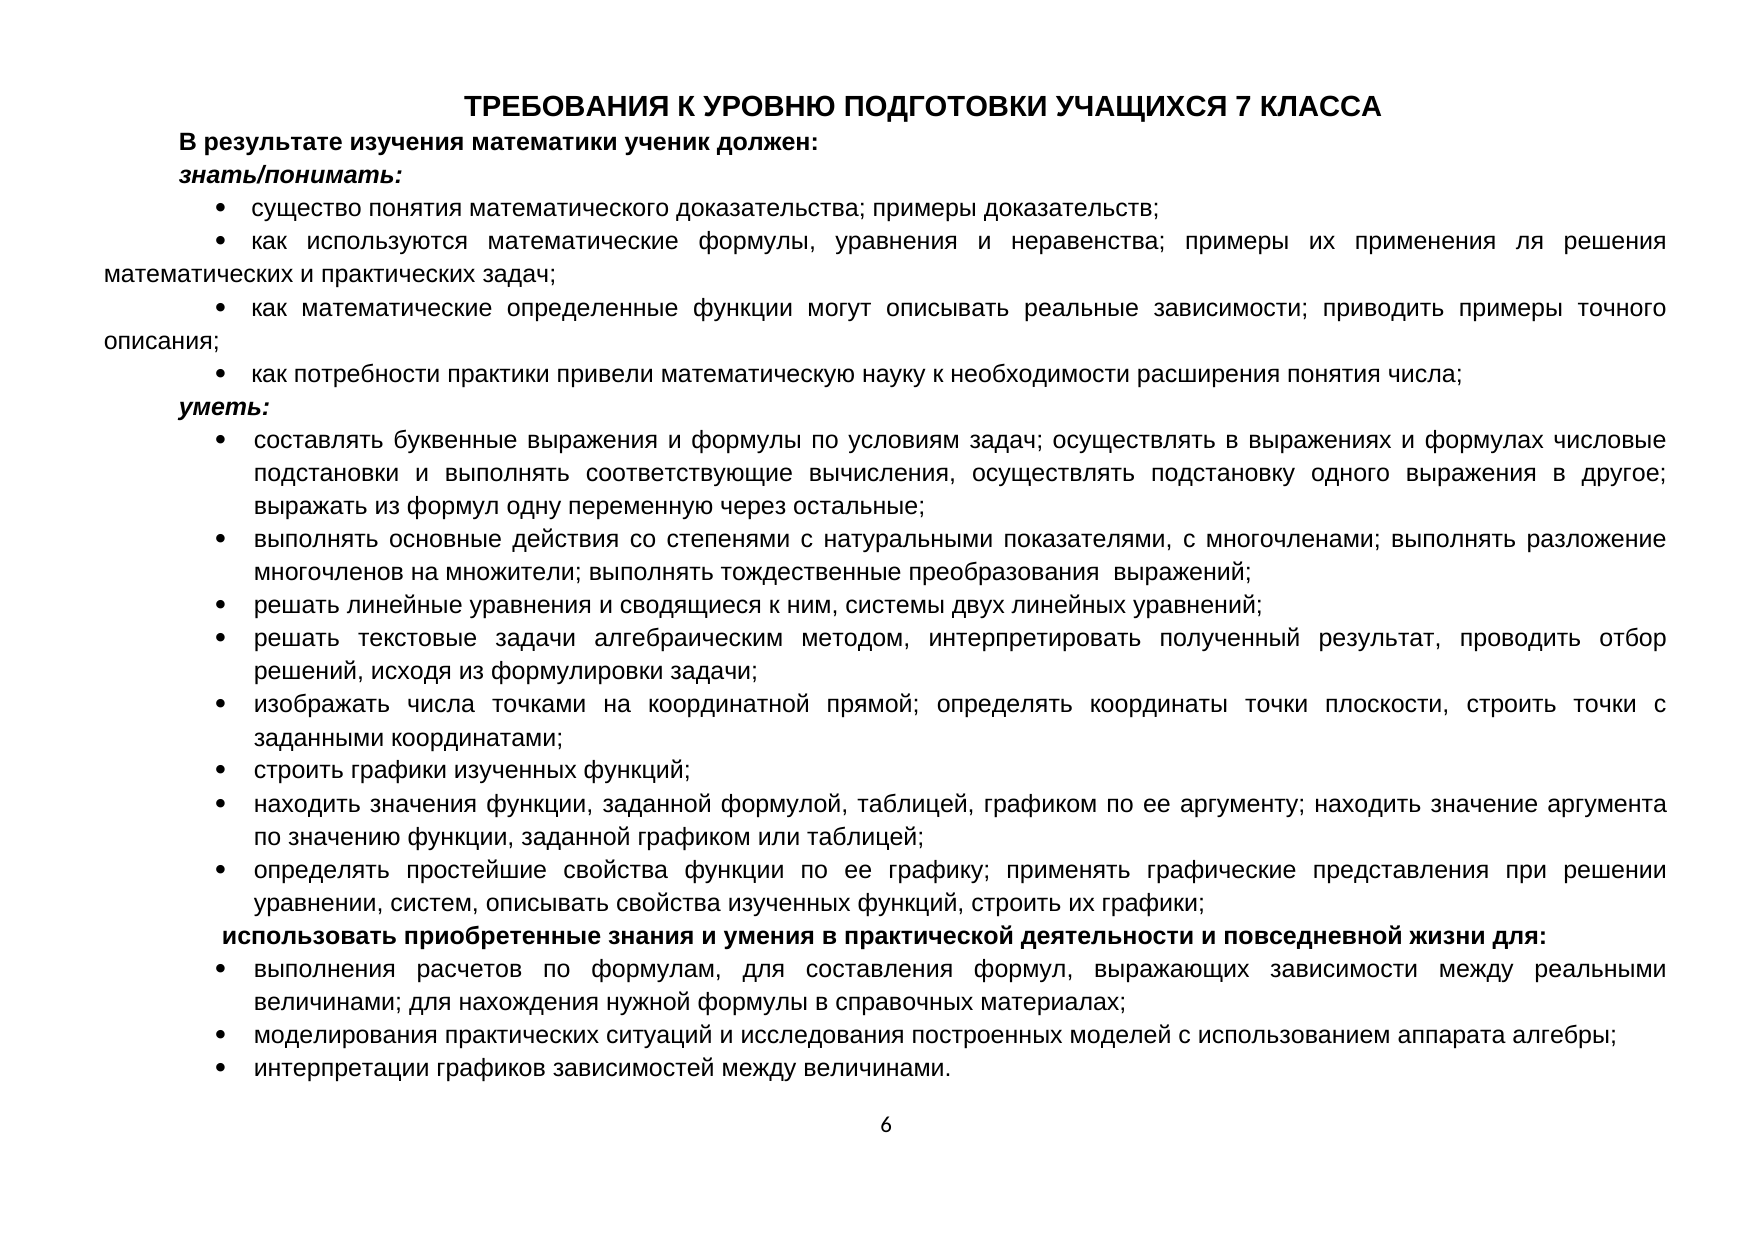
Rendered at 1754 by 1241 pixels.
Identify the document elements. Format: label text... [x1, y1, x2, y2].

list В результате изучения математики ученик должен: [178, 127, 1668, 156]
list определять простейшие свойства функции по ее графику; применять графические представления при решении уравнении, систем, описывать свойства изученных функций, строить их графики; [216, 855, 1668, 917]
list выполнять основные действия со степенями с натуральными показателями, с многочленами; выполнять разложение многочленов на множители; выполнять тождественные преобразования выражений; [216, 524, 1668, 586]
list как потребности практики привели математическую науку к необходимости расширения понятия числа; [103, 359, 1668, 387]
list знать/понимать: [178, 160, 1668, 189]
list выполнения расчетов по формулам, для составления формул, выражающих зависимости между реальными величинами; для нахождения нужной формулы в справочных материалах; [216, 954, 1668, 1016]
list уметь: [178, 392, 1668, 421]
list находить значения функции, заданной формулой, таблицей, графиком по ее аргументу; находить значение аргумента по значению функции, заданной графиком или таблицей; [216, 789, 1668, 851]
list изображать числа точками на координатной прямой; определять координаты точки плоскости, строить точки с заданными координатами; [216, 689, 1668, 751]
list строить графики изученных функций; [216, 756, 1668, 784]
list составлять буквенные выражения и формулы по условиям задач; осуществлять в выражениях и формулах числовые подстановки и выполнять соответствующие вычисления, осуществлять подстановку одного выражения в другое; выражать из формул одну переменную через остальные; [216, 425, 1668, 520]
list использовать приобретенные знания и умения в практической деятельности и повседневной жизни для: [222, 921, 1668, 950]
list как математические определенные функции могут описывать реальные зависимости; приводить примеры точного описания; [103, 292, 1668, 354]
list моделирования практических ситуаций и исследования построенных моделей с использованием аппарата алгебры; [216, 1020, 1668, 1049]
list решать текстовые задачи алгебраическим методом, интерпретировать полученный результат, проводить отбор решений, исходя из формулировки задачи; [216, 623, 1668, 685]
list существо понятия математического доказательства; примеры доказательств; [103, 193, 1668, 222]
list решать линейные уравнения и сводящиеся к ним, системы двух линейных уравнений; [216, 590, 1668, 619]
list как используются математические формулы, уравнения и неравенства; примеры их применения ля решения математических и практических задач; [103, 226, 1668, 288]
list интерпретации графиков зависимостей между величинами. [216, 1053, 1668, 1082]
list ТРЕБОВАНИЯ К УРОВНЮ ПОДГОТОВКИ УЧАЩИХСЯ 7 КЛАССА [178, 89, 1668, 122]
